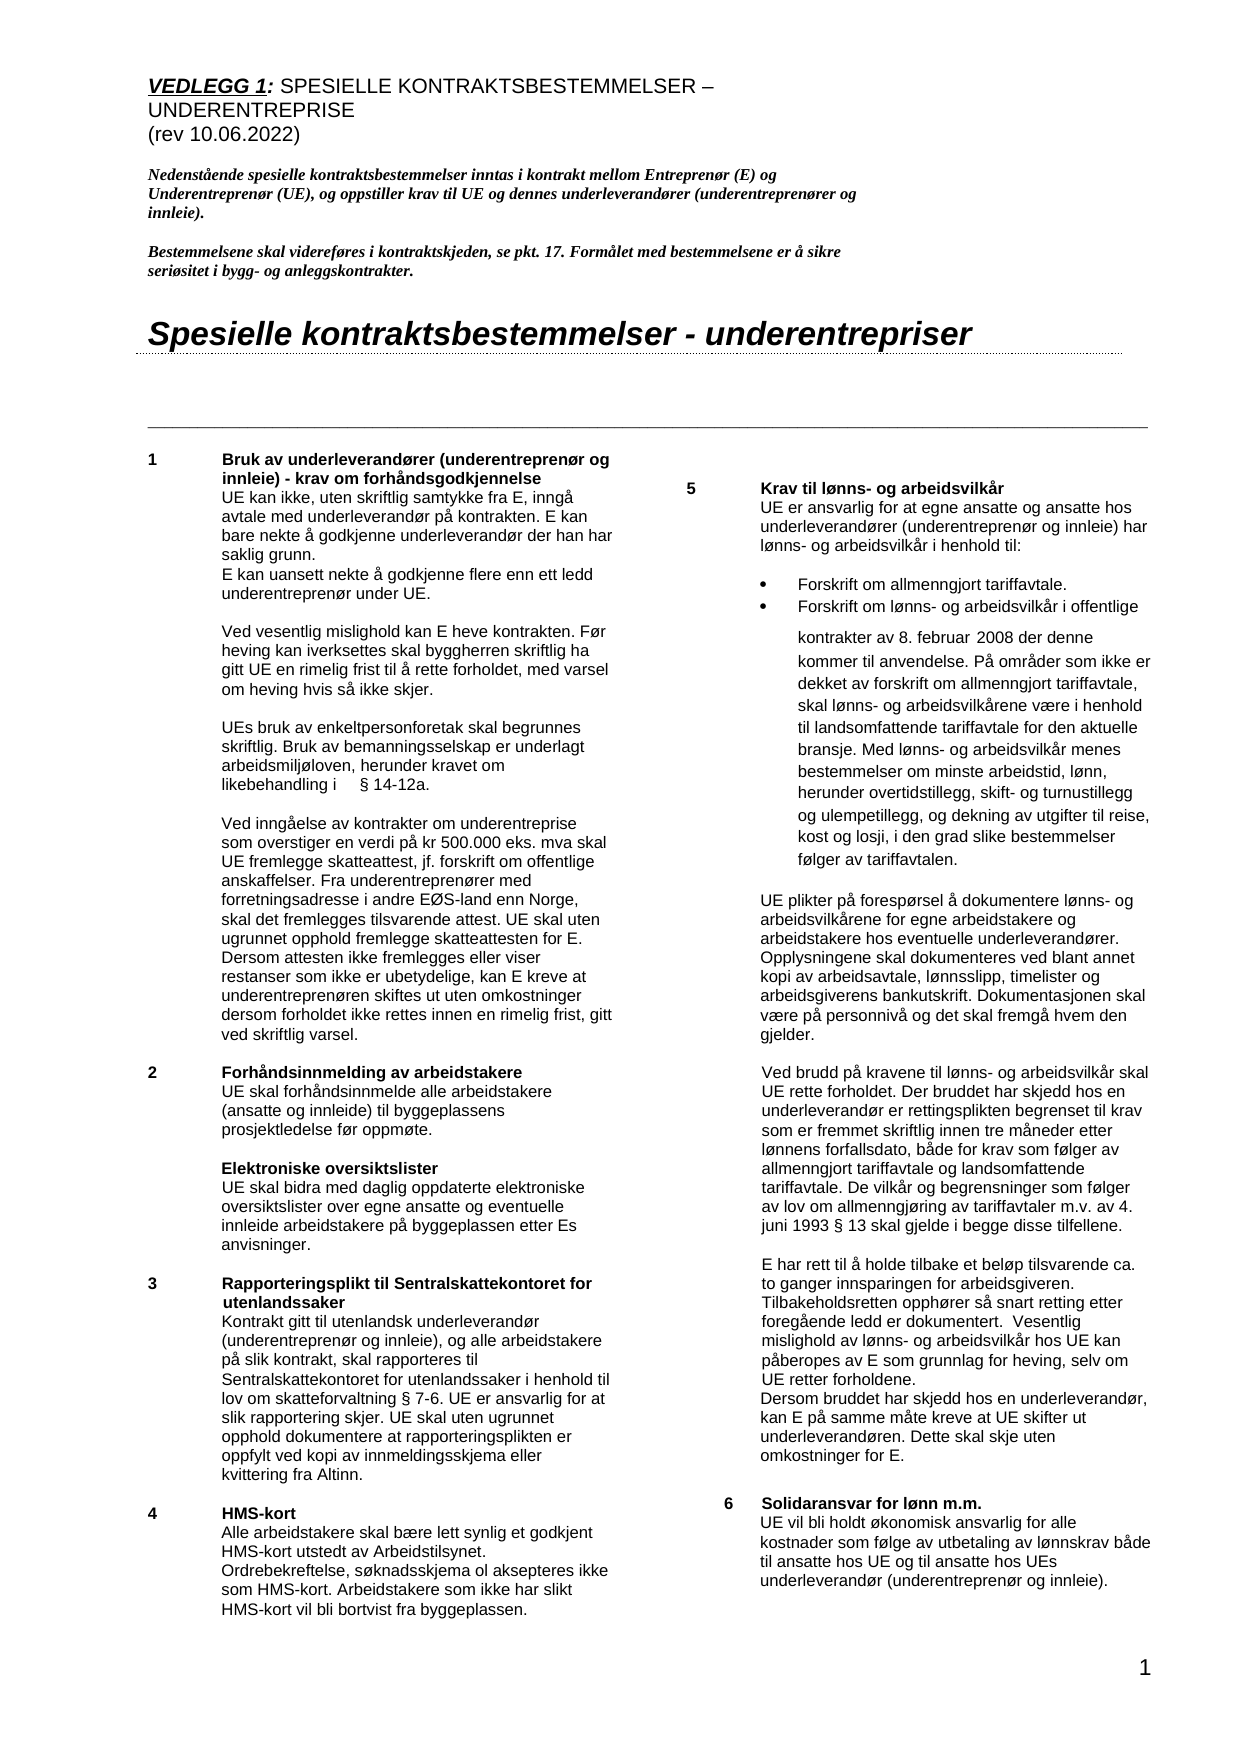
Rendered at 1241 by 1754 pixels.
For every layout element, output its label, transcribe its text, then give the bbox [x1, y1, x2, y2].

text UE kan ikke, uten skriftlig samtykke fra E, inngå avtale med underleverandør på kontrakten. E kan bare nekte å godkjenne underleverandør der han har saklig grunn. [221, 488, 613, 564]
list Ved brudd på kravene til lønns- og arbeidsvilkår skal UE rette forholdet. Der bruddet har skjedd hos en underleverandør er rettingsplikten begrenset til krav som er fremmet skriftlig innen tre måneder etter lønnens forfallsdato, både for krav som følger av allmenngjort tariffavtale og landsomfattende tariffavtale. De vilkår og begrensninger som følger av lov om allmenngjøring av tariffavtaler m.v. av 4. juni 1993 § 13 skal gjelde i begge disse tilfellene. [761, 1063, 1152, 1235]
text UE skal forhåndsinnmelde alle arbeidstakere (ansatte og innleide) til byggeplassens prosjektledelse før oppmøte. [221, 1082, 613, 1139]
list Krav til lønns- og arbeidsvilkår [686, 468, 1152, 498]
text UE er ansvarlig for at egne ansatte og ansatte hos underleverandører (underentreprenør og innleie) har lønns- og arbeidsvilkår i henhold til: [760, 498, 1152, 555]
text UE plikter på forespørsel å dokumentere lønns- og arbeidsvilkårene for egne arbeidstakere og arbeidstakere hos eventuelle underleverandører. Opplysningene skal dokumenteres ved blant annet kopi av arbeidsavtale, lønnsslipp, timelister og arbeidsgiverens bankutskrift. Dokumentasjonen skal være på personnivå og det skal fremgå hvem den gjelder. [760, 890, 1152, 1044]
text 4 HMS-kort [148, 1503, 613, 1523]
list Solidaransvar for lønn m.m. [724, 1494, 1152, 1513]
text UE skal bidra med daglig oppdaterte elektroniske oversiktslister over egne ansatte og eventuelle innleide arbeidstakere på byggeplassen etter Es anvisninger. [221, 1178, 613, 1254]
text ________________________________________________________________________________________________________________________ [148, 411, 1152, 430]
text 2 Forhåndsinnmelding av arbeidstakere [148, 1063, 613, 1082]
text Elektroniske oversiktslister [221, 1158, 613, 1178]
text UEs bruk av enkeltpersonforetak skal begrunnes skriftlig. Bruk av bemanningsselskap er underlagt arbeidsmiljøloven, herunder kravet om likebehandling i § 14-12a. [221, 718, 613, 794]
text Alle arbeidstakere skal bære lett synlig et godkjent HMS-kort utstedt av Arbeidstilsynet. Ordrebekreftelse, søknadsskjema ol aksepteres ikke som HMS-kort. Arbeidstakere som ikke har slikt HMS-kort vil bli bortvist fra byggeplassen. [221, 1523, 613, 1618]
text innleie) - krav om forhåndsgodkjennelse [148, 468, 613, 488]
text Ved vesentlig mislighold kan E heve kontrakten. Før heving kan iverksettes skal byggherren skriftlig ha gitt UE en rimelig frist til å rette forholdet, med varsel om heving hvis så ikke skjer. [221, 622, 613, 698]
list Forskrift om allmenngjort tariffavtale. [760, 574, 1152, 593]
text E kan uansett nekte å godkjenne flere enn ett ledd underentreprenør under UE. [221, 564, 613, 603]
text Ved inngåelse av kontrakter om underentreprise som overstiger en verdi på kr 500.000 eks. mva skal UE fremlegge skatteattest, jf. forskrift om offentlige anskaffelser. Fra underentreprenører med forretningsadresse i andre EØS-land enn Norge, skal det fremlegges tilsvarende attest. UE skal uten ugrunnet opphold fremlegge skatteattesten for E. Dersom attesten ikke fremlegges eller viser restanser som ikke er ubetydelige, kan E kreve at underentreprenøren skiftes ut uten omkostninger dersom forholdet ikke rettes innen en rimelig frist, gitt ved skriftlig varsel. [221, 813, 613, 1043]
list UE vil bli holdt økonomisk ansvarlig for alle kostnader som følge av utbetaling av lønnskrav både til ansatte hos UE og til ansatte hos UEs underleverandør (underentreprenør og innleie). [760, 1513, 1152, 1590]
list Dersom bruddet har skjedd hos en underleverandør, kan E på samme måte kreve at UE skifter ut underleverandøren. Dette skal skje uten omkostninger for E. [760, 1389, 1152, 1465]
list Forskrift om lønns- og arbeidsvilkår i offentlige kontrakter av 8. februar 2008 der denne kommer til anvendelse. På områder som ikke er dekket av forskrift om allmenngjort tariffavtale, skal lønns- og arbeidsvilkårene være i henhold til landsomfattende tariffavtale for den aktuelle bransje. Med lønns- og arbeidsvilkår menes bestemmelser om minste arbeidstid, lønn, herunder overtidstillegg, skift- og turnustillegg og ulempetillegg, og dekning av utgifter til reise, kost og losji, i den grad slike bestemmelser følger av tariffavtalen. [760, 596, 1152, 868]
list Rapporteringsplikt til Sentralskattekontoret for utenlandssaker [148, 1273, 613, 1312]
list E har rett til å holde tilbake et beløp tilsvarende ca. to ganger innsparingen for arbeidsgiveren. Tilbakeholdsretten opphører så snart retting etter foregående ledd er dokumentert. Vesentlig mislighold av lønns- og arbeidsvilkår hos UE kan påberopes av E som grunnlag for heving, selv om UE retter forholdene. [761, 1254, 1152, 1389]
text Kontrakt gitt til utenlandsk underleverandør (underentreprenør og innleie), og alle arbeidstakere på slik kontrakt, skal rapporteres til Sentralskattekontoret for utenlandssaker i henhold til lov om skatteforvaltning § 7-6. UE er ansvarlig for at slik rapportering skjer. UE skal uten ugrunnet opphold dokumentere at rapporteringsplikten er oppfylt ved kopi av innmeldingsskjema eller kvittering fra Altinn. [221, 1312, 613, 1484]
text 1 Bruk av underleverandører (underentreprenør og [148, 449, 613, 468]
